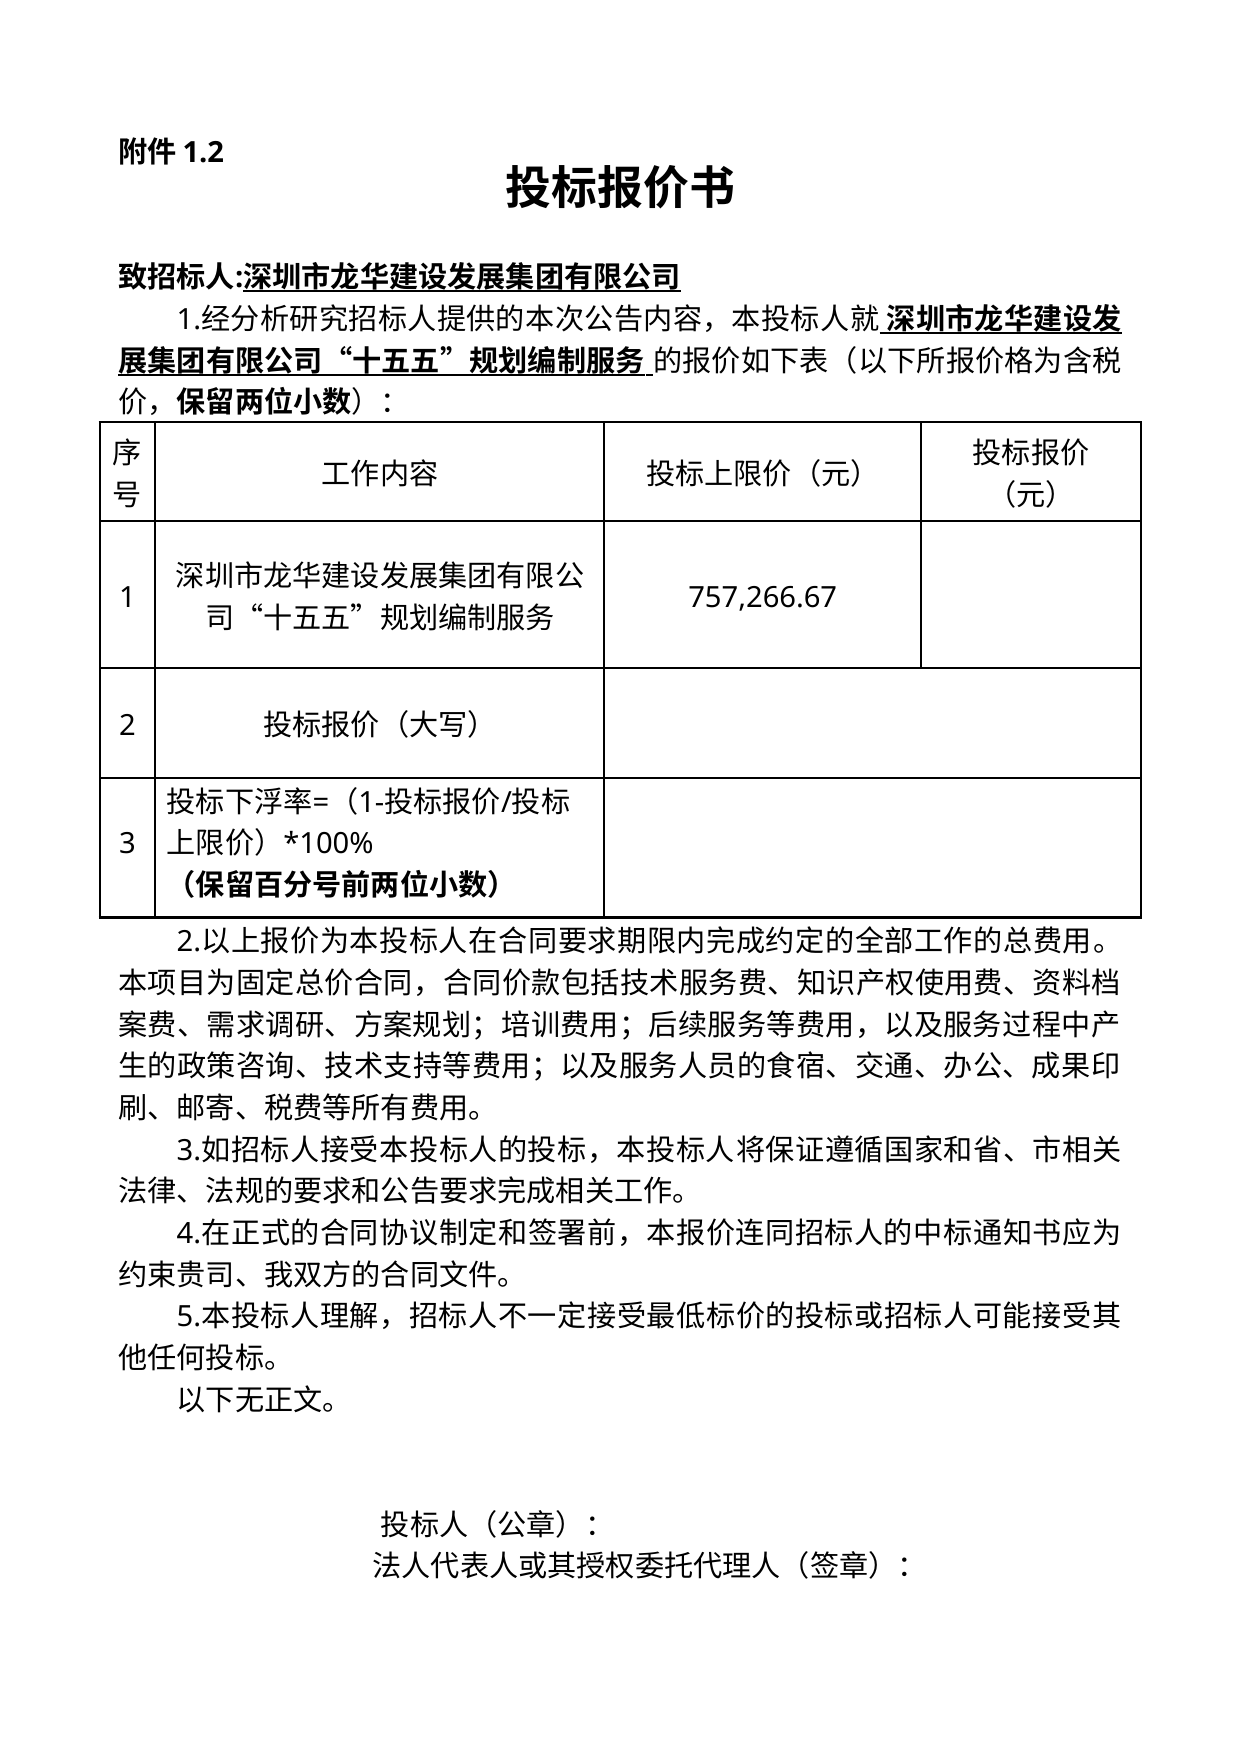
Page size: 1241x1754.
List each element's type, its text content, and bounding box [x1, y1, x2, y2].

table_header 工作内容 [156, 423, 603, 520]
text 以下无正文。 [118, 1377, 1122, 1418]
table_cell [605, 669, 1140, 777]
table_header 序号 [101, 423, 154, 520]
text 投标报价书 [118, 171, 1122, 213]
text 投标人（公章）： [118, 1502, 1122, 1543]
table_cell [605, 779, 1140, 916]
list 2.以上报价为本投标人在合同要求期限内完成约定的全部工作的总费用。本项目为固定总价合同，合同价款包括技术服务费、知识产权使用费、资料档案费、需求调研、方案规划；培训费用；后续服务等费用，以及服务过程中产生的政策咨询、技术支持等费用；以及服务人员的食宿、交通、办公、成果印刷、邮寄、税费等所有费用。 [118, 919, 1122, 1127]
text 5.本投标人理解，招标人不一定接受最低标价的投标或招标人可能接受其他任何投标。 [118, 1293, 1122, 1377]
table_header 投标报价（元） [922, 423, 1140, 520]
table_cell [922, 522, 1140, 667]
table_header 投标上限价（元） [605, 423, 920, 520]
text 法人代表人或其授权委托代理人（签章）： [118, 1543, 1122, 1585]
table_cell 757,266.67 [605, 522, 920, 667]
text 4.在正式的合同协议制定和签署前，本报价连同招标人的中标通知书应为约束贵司、我双方的合同文件。 [118, 1210, 1122, 1293]
table_cell 投标下浮率=（1-投标报价/投标上限价）*100% （保留百分号前两位小数） [156, 779, 603, 916]
text 致招标人:深圳市龙华建设发展集团有限公司 [118, 254, 1122, 296]
table_cell 3 [101, 779, 154, 916]
text 1.经分析研究招标人提供的本次公告内容，本投标人就 深圳市龙华建设发展集团有限公司“十五五”规划编制服务 的报价如下表（以下所报价格为含税价，保留两位小数）： [118, 296, 1122, 421]
text 3.如招标人接受本投标人的投标，本投标人将保证遵循国家和省、市相关法律、法规的要求和公告要求完成相关工作。 [118, 1127, 1122, 1210]
table_cell 1 [101, 522, 154, 667]
text 附件1.2 [118, 129, 1122, 171]
table_cell 深圳市龙华建设发展集团有限公司“十五五”规划编制服务 [156, 522, 603, 667]
table_cell 2 [101, 669, 154, 777]
table_cell 投标报价（大写） [156, 669, 603, 777]
